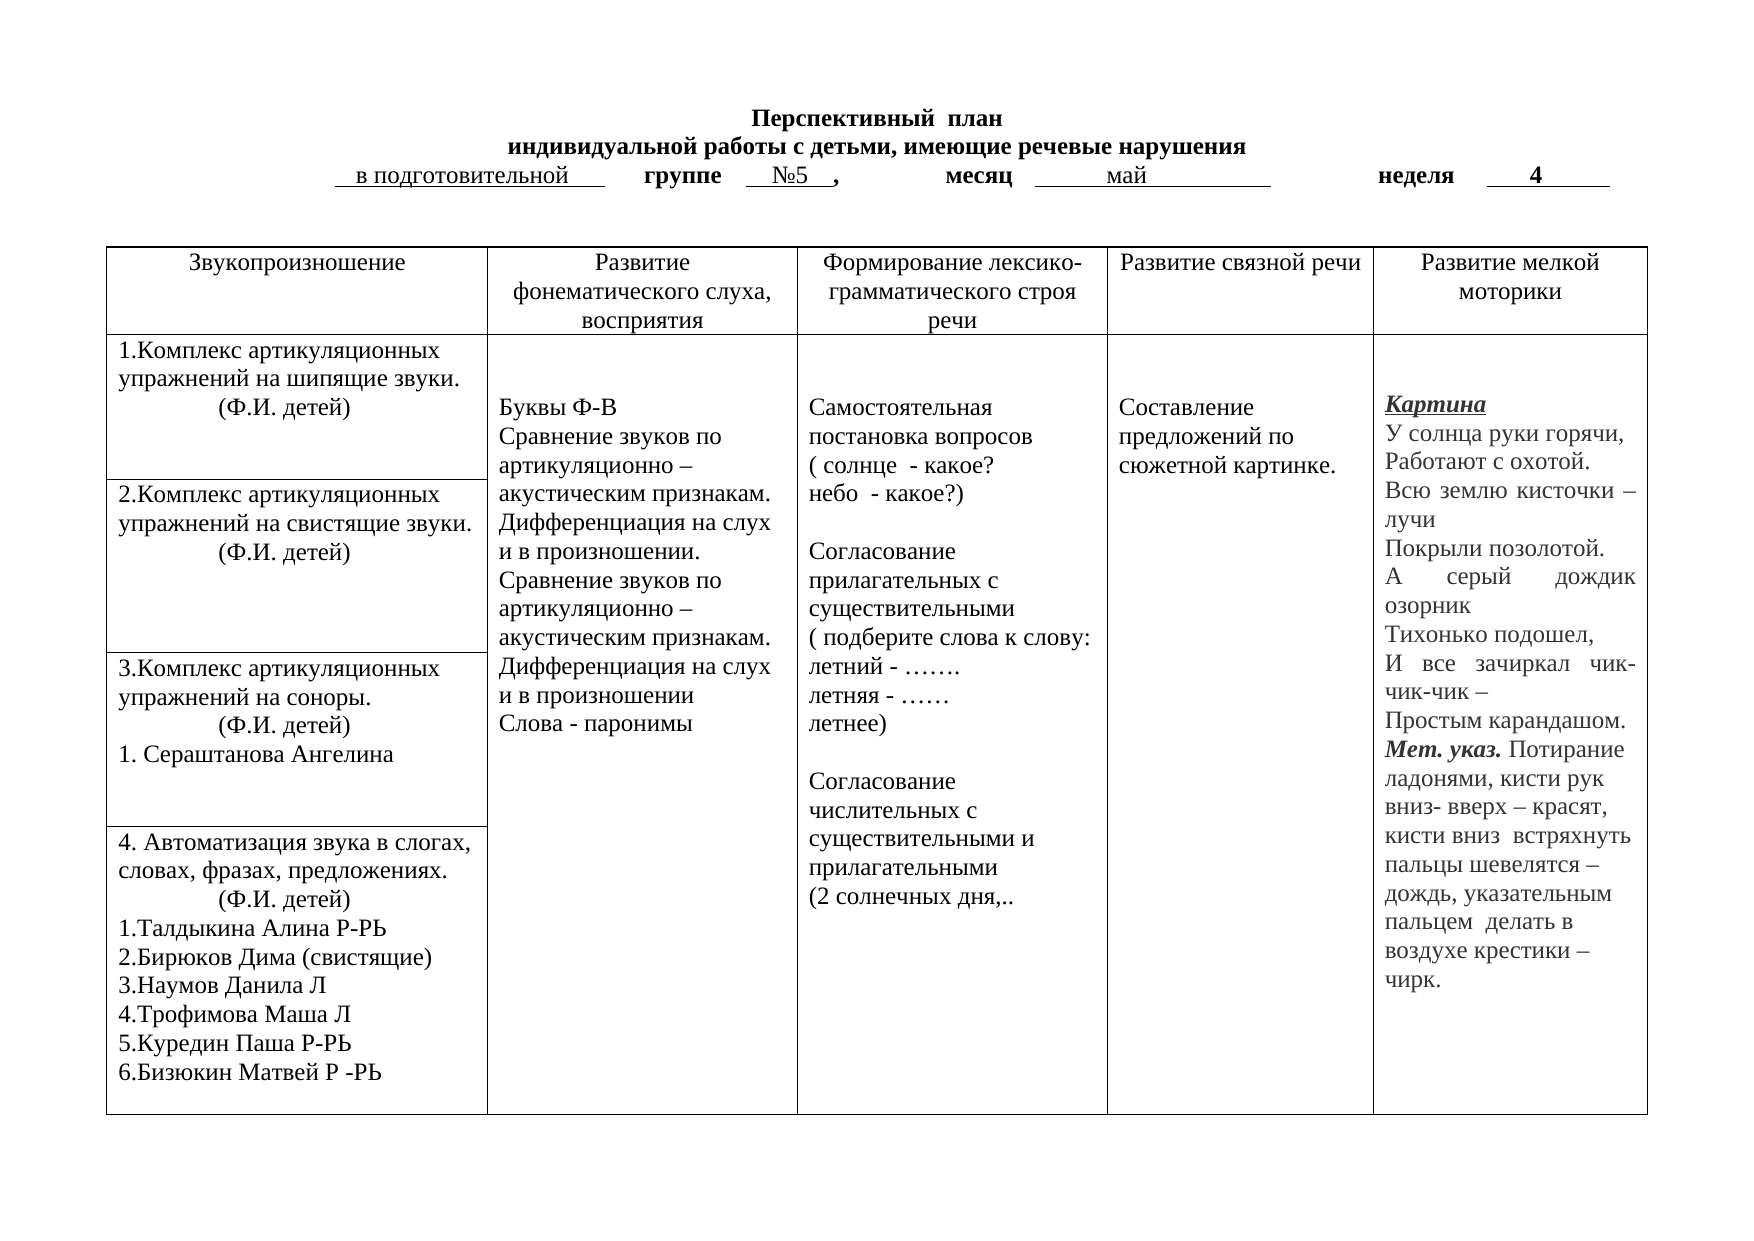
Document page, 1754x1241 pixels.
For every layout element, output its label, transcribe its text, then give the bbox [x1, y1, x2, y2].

table_header Звукопроизношение [107, 248, 487, 334]
table_cell Самостоятельная постановка вопросов ( солнце - какое? небо - какое?) Согласование прилагательных с существительными ( подберите слова к слову: летний - ……. летняя - …… летнее) Согласование числительных с существительными и прилагательными (2 солнечных дня,.. [798, 335, 1107, 1114]
text Перспективный план [118, 103, 1636, 131]
table_header Развитие фонематического слуха, восприятия [488, 248, 797, 334]
table_cell 2.Комплекс артикуляционных упражнений на свистящие звуки. (Ф.И. детей) [107, 480, 487, 652]
table_cell 1.Комплекс артикуляционных упражнений на шипящие звуки. (Ф.И. детей) [107, 335, 487, 478]
table_header Развитие связной речи [1108, 248, 1373, 334]
table_cell 3.Комплекс артикуляционных упражнений на соноры. (Ф.И. детей) 1. Сераштанова Ангелина [107, 653, 487, 826]
table_header Развитие мелкой моторики [1374, 248, 1647, 334]
table_header Формирование лексико-грамматического строя речи [798, 248, 1107, 334]
text индивидуальной работы с детьми, имеющие речевые нарушения [118, 131, 1636, 160]
table_cell Составление предложений по сюжетной картинке. [1108, 335, 1373, 1114]
table_cell 4. Автоматизация звука в слогах, словах, фразах, предложениях. (Ф.И. детей) 1.Талдыкина Алина Р-РЬ 2.Бирюков Дима (свистящие) 3.Наумов Данила Л 4.Трофимова Маша Л 5.Куредин Паша Р-РЬ 6.Бизюкин Матвей Р -РЬ [107, 827, 487, 1114]
table_cell Буквы Ф-В Сравнение звуков по артикуляционно – акустическим признакам. Дифференциация на слух и в произношении. Сравнение звуков по артикуляционно – акустическим признакам. Дифференциация на слух и в произношении Слова - паронимы [488, 335, 797, 1114]
text в подготовительной группе №5 , месяц май неделя 4 [118, 160, 1636, 189]
table_cell Картина У солнца руки горячи, Работают с охотой. Всю землю кисточки – лучи Покрыли позолотой. А серый дождик озорник Тихонько подошел, И все зачиркал чик-чик-чик – Простым карандашом. Мет. указ. Потирание ладонями, кисти рук вниз- вверх – красят, кисти вниз встряхнуть пальцы шевелятся – дождь, указательным пальцем делать в воздухе крестики –чирк. [1374, 335, 1647, 1114]
